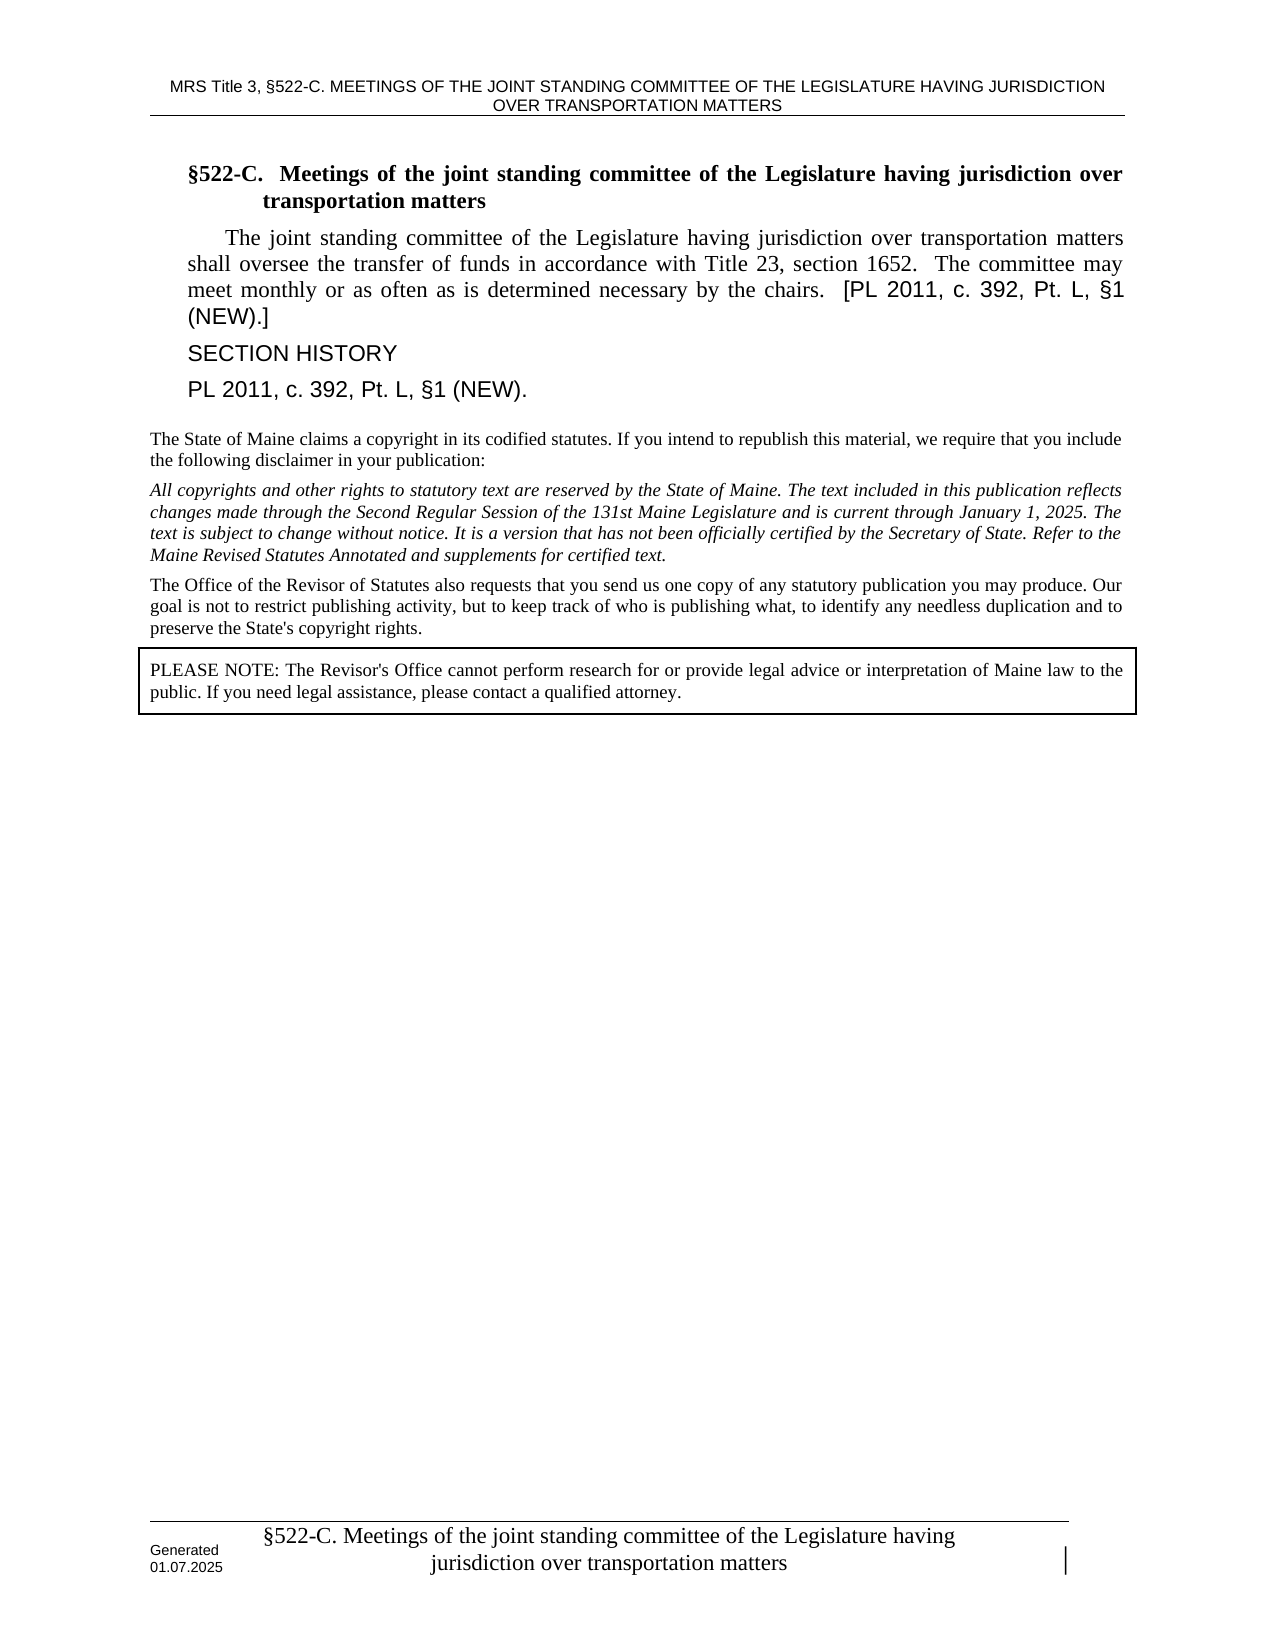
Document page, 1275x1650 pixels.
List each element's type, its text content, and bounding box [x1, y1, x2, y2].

text The Office of the Revisor of Statutes also requests that you send us one copy of any statutory publication you may produce. Our goal is not to restrict publishing activity, but to keep track of who is publishing what, to identify any needless duplication and to preserve the State's copyright rights. [150, 574, 1125, 638]
text SECTION HISTORY [187, 339, 1125, 366]
text PL 2011, c. 392, Pt. L, §1 (NEW). [187, 376, 1125, 403]
text The joint standing committee of the Legislature having jurisdiction over transportation matters shall oversee the transfer of funds in accordance with Title 23, section 1652. The committee may meet monthly or as often as is determined necessary by the chairs. [PL 2011, c. 392, Pt. L, §1 (NEW).] [187, 223, 1125, 329]
text §522-C. Meetings of the joint standing committee of the Legislature having jurisdiction over transportation matters [187, 160, 1125, 213]
text The State of Maine claims a copyright in its codified statutes. If you intend to republish this material, we require that you include the following disclaimer in your publication: [150, 428, 1125, 471]
text All copyrights and other rights to statutory text are reserved by the State of Maine. The text included in this publication reflects changes made through the Second Regular Session of the 131st Maine Legislature and is current through January 1, 2025 . The text is subject to change without notice. It is a version that has not been officially certified by the Secretary of State. Refer to the Maine Revised Statutes Annotated and supplements for certified text. [150, 479, 1125, 565]
text PLEASE NOTE: The Revisor's Office cannot perform research for or provide legal advice or interpretation of Maine law to the public. If you need legal assistance, please contact a qualified attorney. [140, 649, 1135, 713]
